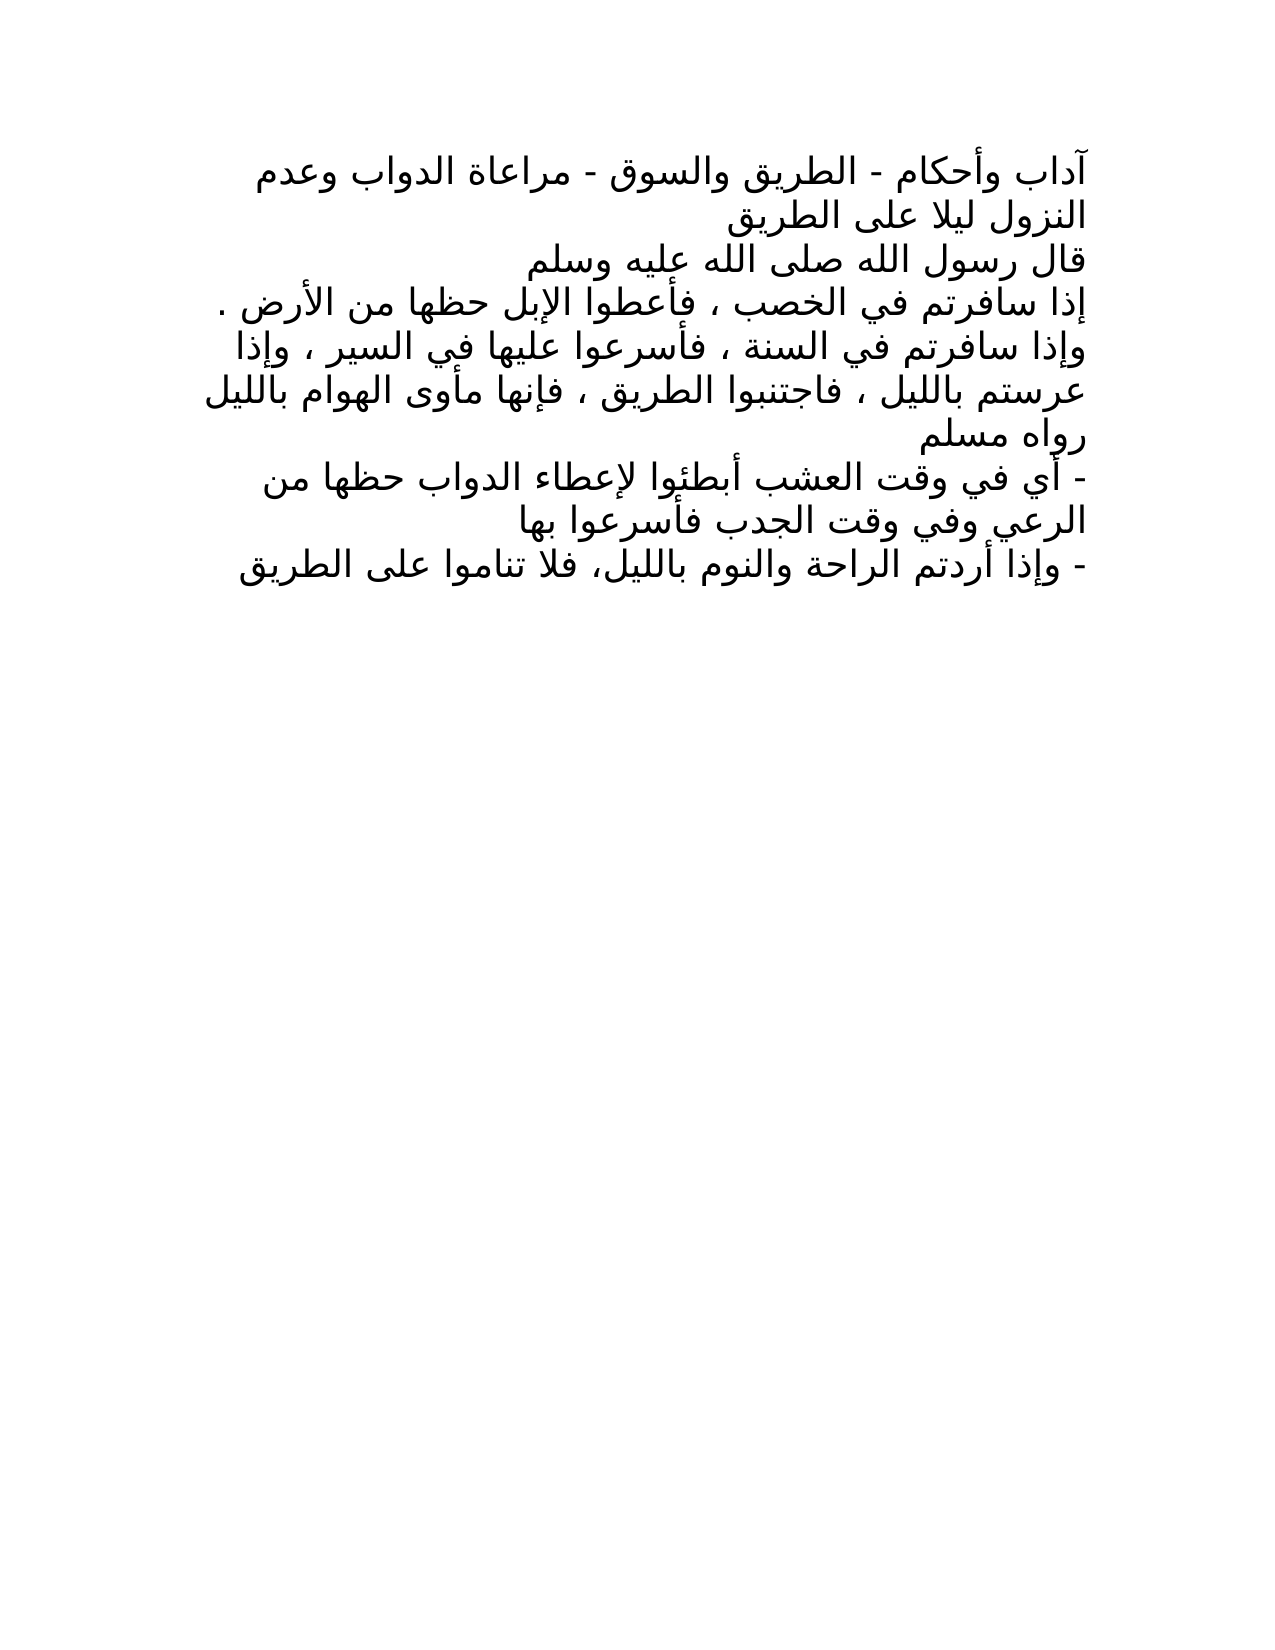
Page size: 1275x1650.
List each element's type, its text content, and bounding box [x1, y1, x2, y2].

text - أي في وقت العشب أبطئوا لإعطاء الدواب حظها من الرعي وفي وقت الجدب فأسرعوا بها [187, 456, 1087, 543]
text قال رسول الله صلى الله عليه وسلم [187, 237, 1087, 281]
text إذا سافرتم في الخصب ، فأعطوا الإبل حظها من الأرض . وإذا سافرتم في السنة ، فأسرعوا عليها في السير ، وإذا عرستم بالليل ، فاجتنبوا الطريق ، فإنها مأوى الهوام بالليل [187, 281, 1087, 412]
text آداب وأحكام - الطريق والسوق - مراعاة الدواب وعدم النزول ليلا على الطريق [187, 150, 1087, 237]
text - وإذا أردتم الراحة والنوم بالليل، فلا تناموا على الطريق [187, 543, 1087, 586]
text رواه مسلم [187, 412, 1087, 456]
